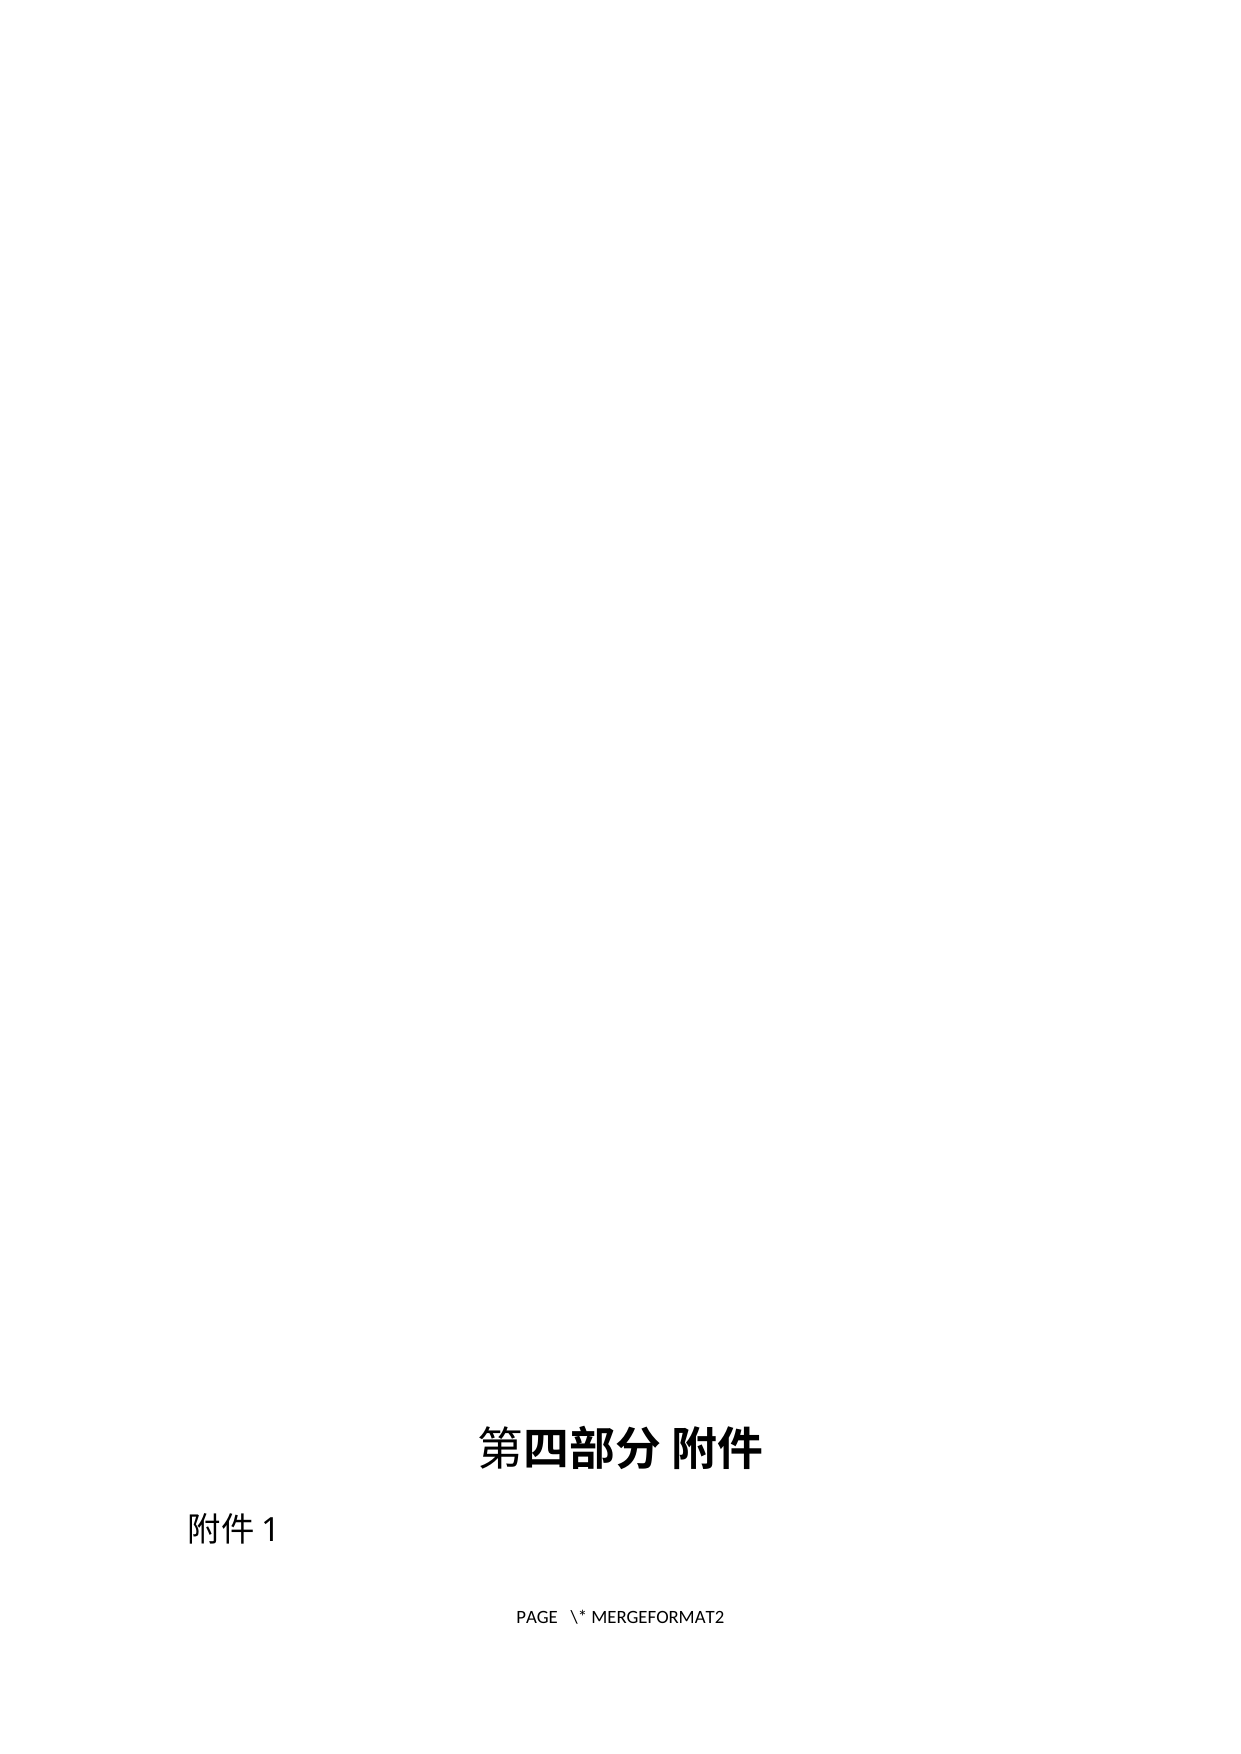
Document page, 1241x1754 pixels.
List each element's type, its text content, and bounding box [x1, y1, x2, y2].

text 第四部分 附件 [187, 1397, 1053, 1494]
text 附件1 [187, 1494, 1053, 1559]
